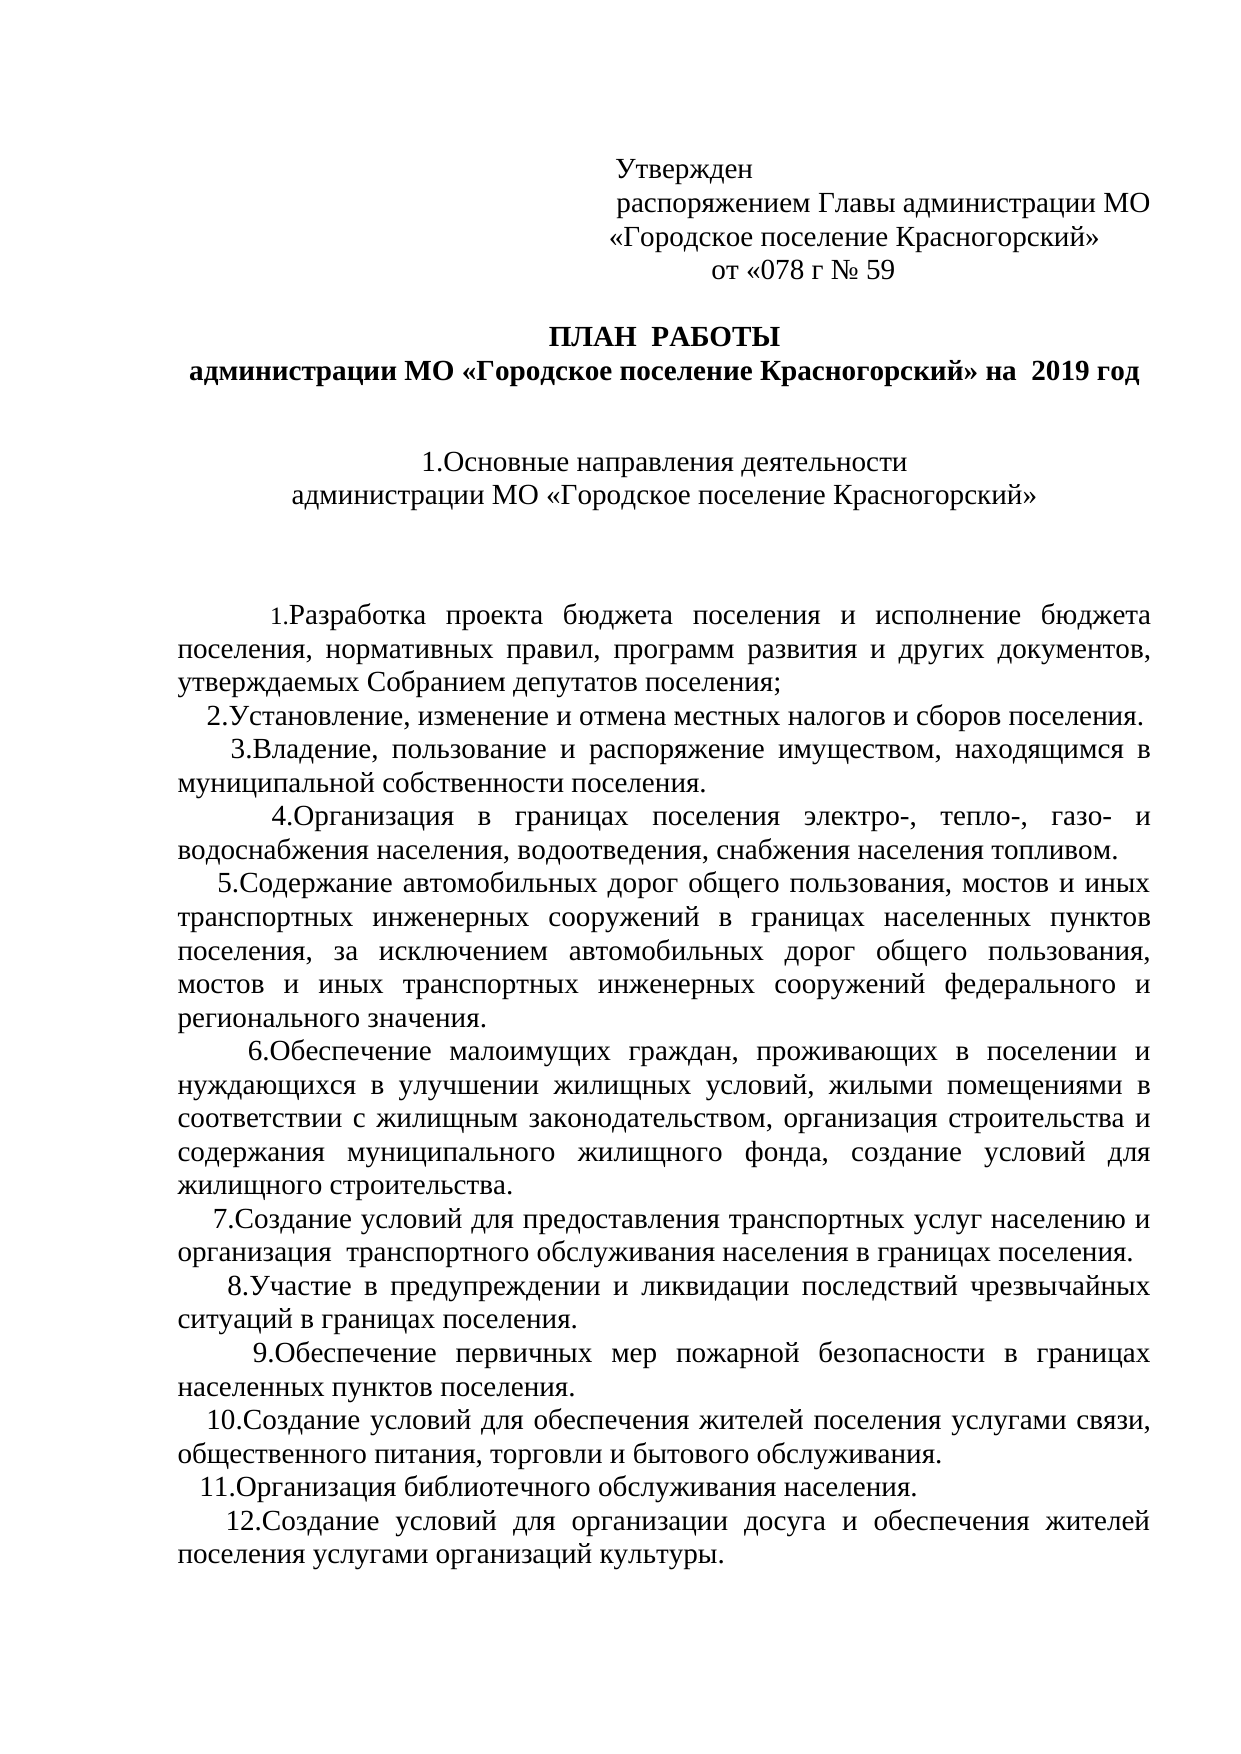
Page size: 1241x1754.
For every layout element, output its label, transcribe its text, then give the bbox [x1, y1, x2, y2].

title 10.Создание условий для обеспечения жителей поселения услугами связи, общественного питания, торговли и бытового обслуживания. [177, 1402, 1152, 1469]
title ПЛАН РАБОТЫ [177, 319, 1152, 353]
title 4.Организация в границах поселения электро-, тепло-, газо- и водоснабжения населения, водоотведения, снабжения населения топливом. [177, 798, 1152, 866]
title 6.Обеспечение малоимущих граждан, проживающих в поселении и нуждающихся в улучшении жилищных условий, жилыми помещениями в соответствии с жилищным законодательством, организация строительства и содержания муниципального жилищного фонда, создание условий для жилищного строительства. [177, 1033, 1152, 1201]
title 9.Обеспечение первичных мер пожарной безопасности в границах населенных пунктов поселения. [177, 1335, 1152, 1402]
title 1.Разработка проекта бюджета поселения и исполнение бюджета поселения, нормативных правил, программ развития и других документов, утверждаемых Собранием депутатов поселения; [177, 597, 1152, 698]
title 1.Основные направления деятельности [177, 444, 1152, 477]
title администрации МО «Городское поселение Красногорский» на 2019 год [177, 353, 1152, 386]
title распоряжением Главы администрации МО [177, 185, 1152, 219]
title «Городское поселение Красногорский» [177, 219, 1152, 252]
title администрации МО «Городское поселение Красногорский» [177, 477, 1152, 511]
title 8.Участие в предупреждении и ликвидации последствий чрезвычайных ситуаций в границах поселения. [177, 1268, 1152, 1335]
title 12.Создание условий для организации досуга и обеспечения жителей поселения услугами организаций культуры. [177, 1503, 1152, 1570]
title 3.Владение, пользование и распоряжение имуществом, находящимся в муниципальной собственности поселения. [177, 731, 1152, 798]
title 5.Содержание автомобильных дорог общего пользования, мостов и иных транспортных инженерных сооружений в границах населенных пунктов поселения, за исключением автомобильных дорог общего пользования, мостов и иных транспортных инженерных сооружений федерального и регионального значения. [177, 866, 1152, 1033]
title 11.Организация библиотечного обслуживания населения. [177, 1469, 1152, 1503]
title 7.Создание условий для предоставления транспортных услуг населению и организация транспортного обслуживания населения в границах поселения. [177, 1201, 1152, 1268]
title Утвержден [177, 152, 1152, 185]
title от «07» декабря 2018 г № 59 [177, 252, 1152, 286]
title 2.Установление, изменение и отмена местных налогов и сборов поселения. [177, 698, 1152, 731]
